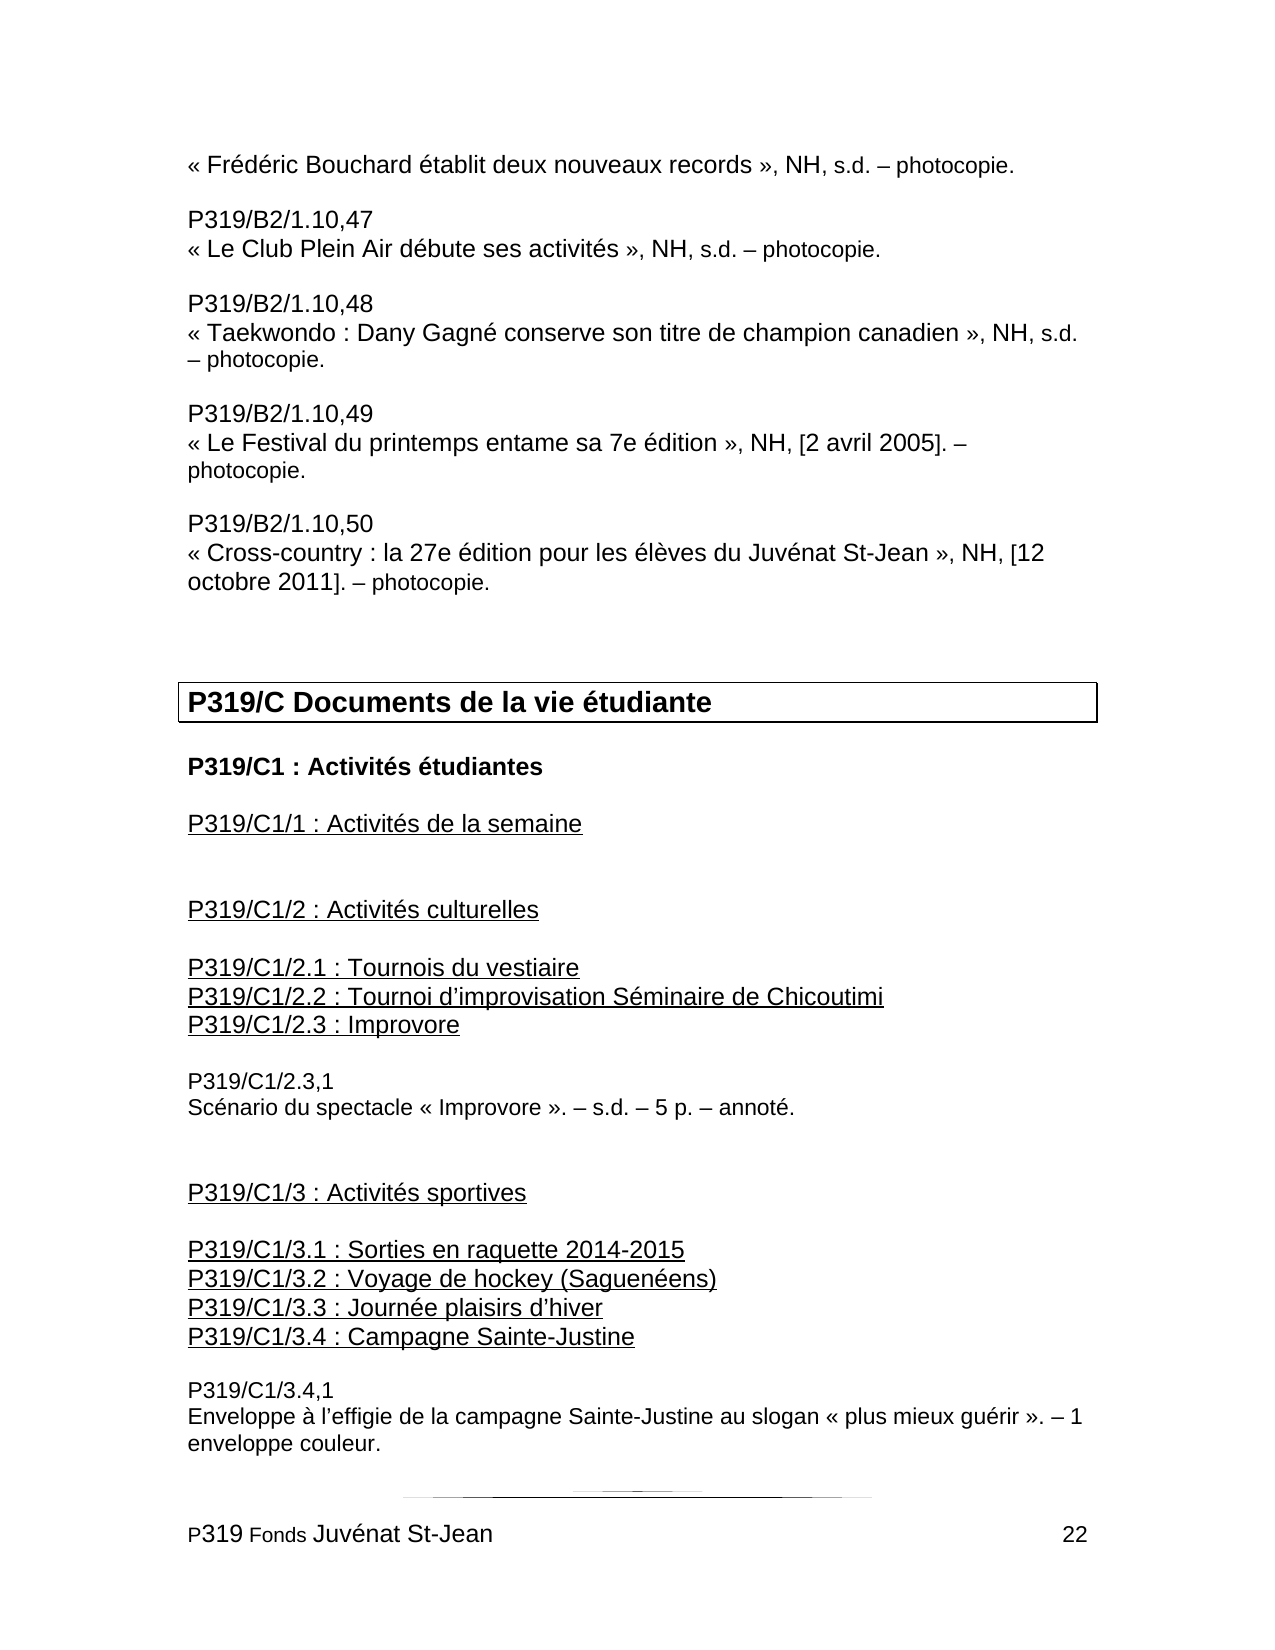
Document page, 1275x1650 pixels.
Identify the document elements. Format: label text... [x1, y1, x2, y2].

text Enveloppe à l’effigie de la campagne Sainte-Justine au slogan « plus mieux guérir ». – 1 enveloppe couleur. [187, 1403, 1087, 1456]
text P319/C1/2.3,1 [187, 1068, 1087, 1094]
text P319/C1/3.4 : Campagne Sainte-Justine [187, 1322, 1087, 1350]
subtitle P319/C1 : Activités étudiantes [187, 751, 1087, 780]
text P/C1/1 : [187, 809, 1087, 838]
text P/C1/2 : [187, 895, 1087, 924]
text P/C1/3.1 : [187, 1235, 1087, 1264]
text P/C1/3.2 : [187, 1264, 1087, 1293]
text P319/C1/3.4,1 [187, 1377, 1087, 1403]
title P319/C Documents de la vie étudiante [179, 683, 1096, 721]
text Scénario du spectacle « Improvore ». – s.d. – 5 p. – annoté. [187, 1094, 1087, 1120]
text P/C1/3 : [187, 1178, 1087, 1207]
text P319/C1/2.2 : Tournoi d’improvisation Séminaire de Chicoutimi [187, 981, 1087, 1010]
text P/C1/2.1 : [187, 953, 1087, 981]
text P319/C1/2.3 : Improvore [187, 1010, 1087, 1039]
text P/C1/3.3 : [187, 1293, 1087, 1322]
